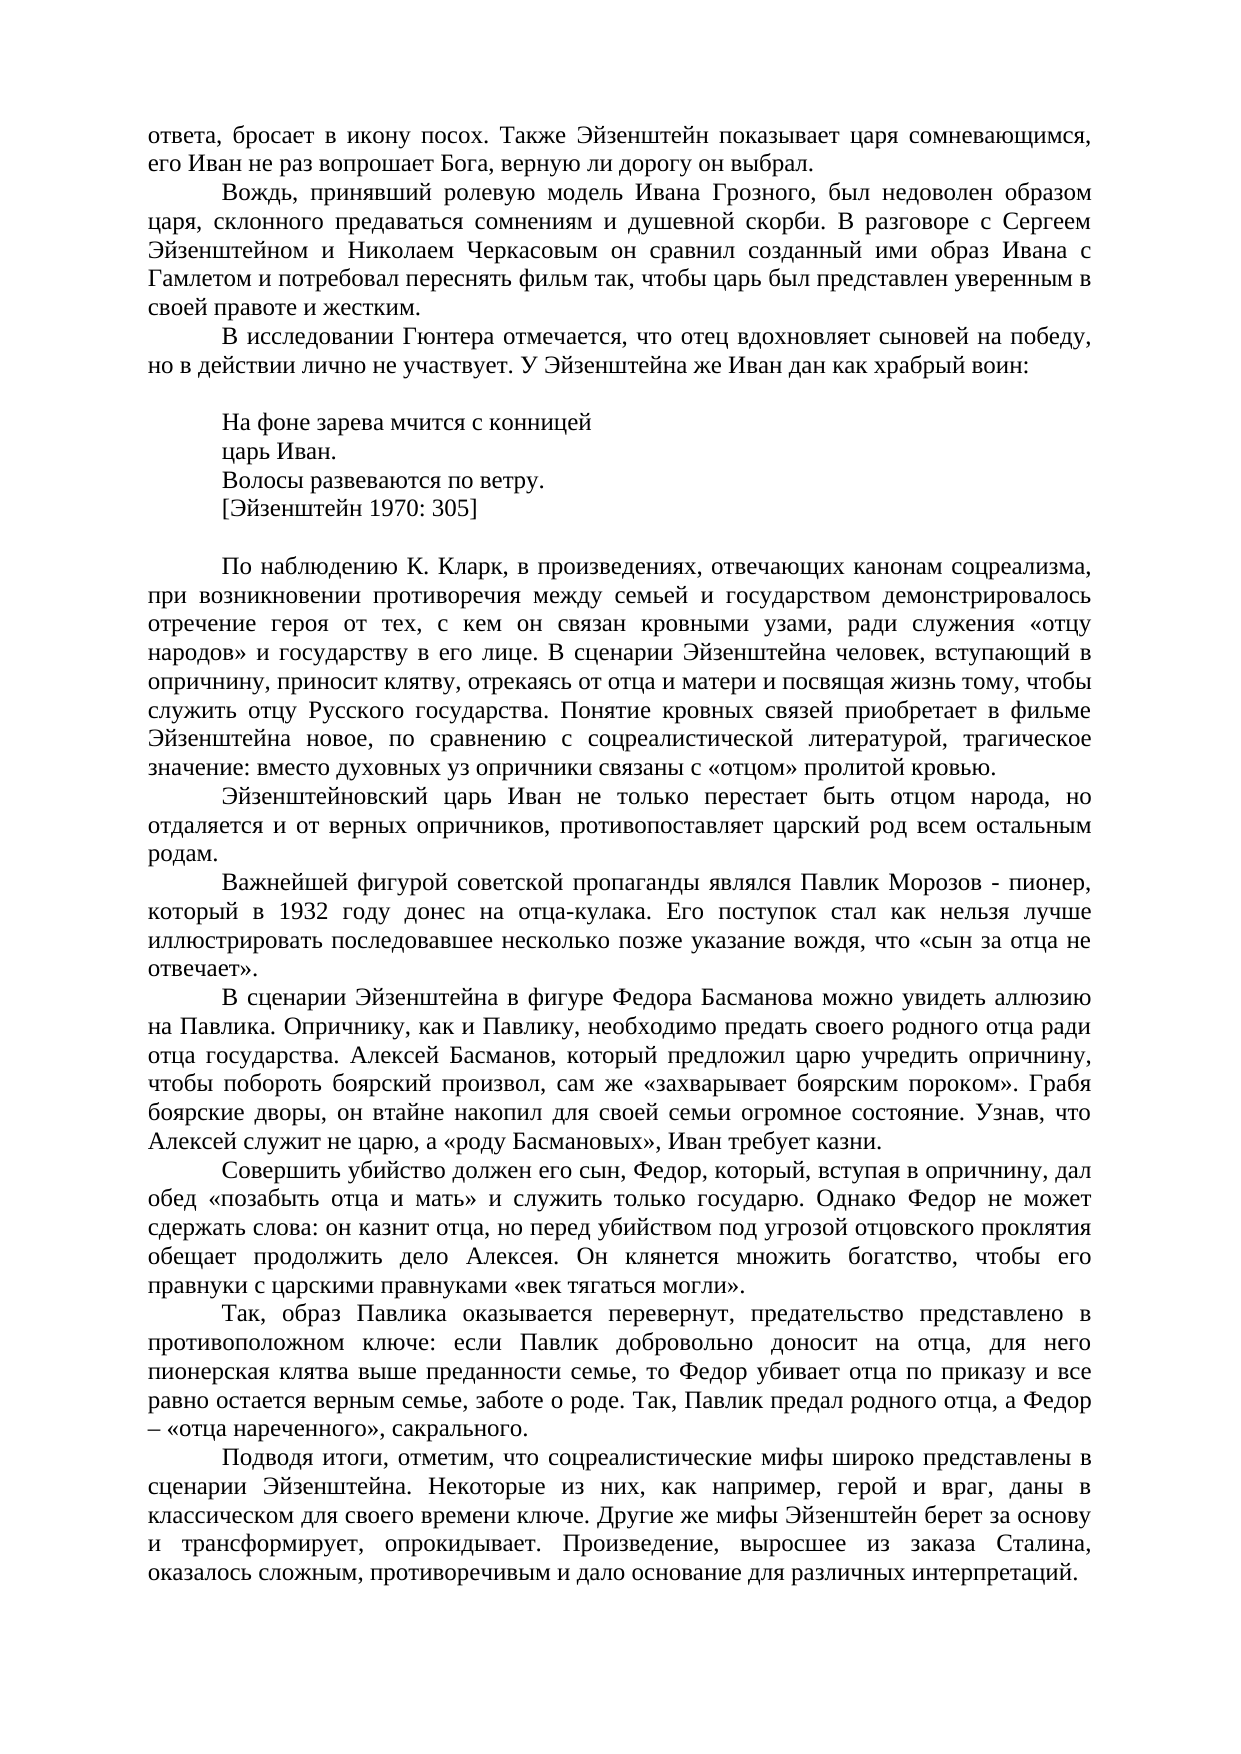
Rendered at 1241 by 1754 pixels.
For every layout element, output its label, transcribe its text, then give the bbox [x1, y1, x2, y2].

text Совершить убийство должен его сын, Федор, который, вступая в опричнину, дал обед «позабыть отца и мать» и служить только государю. Однако Федор не может сдержать слова: он казнит отца, но перед убийством под угрозой отцовского проклятия обещает продолжить дело Алексея. Он клянется множить богатство, чтобы его правнуки с царскими правнуками «век тягаться могли». [148, 1155, 1092, 1298]
text Подводя итоги, отметим, что соцреалистические мифы широко представлены в сценарии Эйзенштейна. Некоторые из них, как например, герой и враг, даны в классическом для своего времени ключе. Другие же мифы Эйзенштейн берет за основу и трансформирует, опрокидывает. Произведение, выросшее из заказа Сталина, оказалось сложным, противоречивым и дало основание для различных интерпретаций. [148, 1442, 1092, 1586]
text На фоне зарева мчится с конницей [148, 407, 1092, 436]
text Эйзенштейновский царь Иван не только перестает быть отцом народа, но отдаляется и от верных опричников, противопоставляет царский род всем остальным родам. [148, 781, 1092, 867]
text Важнейшей фигурой советской пропаганды являлся Павлик Морозов - пионер, который в 1932 году донес на отца-кулака. Его поступок стал как нельзя лучше иллюстрировать последовавшее несколько позже указание вождя, что «сын за отца не отвечает». [148, 867, 1092, 982]
text [Эйзенштейн 1970: 305] [148, 493, 1092, 522]
text Вождь, принявший ролевую модель Ивана Грозного, был недоволен образом царя, склонного предаваться сомнениям и душевной скорби. В разговоре с Сергеем Эйзенштейном и Николаем Черкасовым он сравнил созданный ими образ Ивана с Гамлетом и потребовал переснять фильм так, чтобы царь был представлен уверенным в своей правоте и жестким. [148, 177, 1092, 321]
text В сценарии Эйзенштейна в фигуре Федора Басманова можно увидеть аллюзию на Павлика. Опричнику, как и Павлику, необходимо предать своего родного отца ради отца государства. Алексей Басманов, который предложил царю учредить опричнину, чтобы побороть боярский произвол, сам же «захварывает боярским пороком». Грабя боярские дворы, он втайне накопил для своей семьи огромное состояние. Узнав, что Алексей служит не царю, а «роду Басмановых», Иван требует казни. [148, 982, 1092, 1155]
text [148, 120, 1092, 177]
text Так, образ Павлика оказывается перевернут, предательство представлено в противоположном ключе: если Павлик добровольно доносит на отца, для него пионерская клятва выше преданности семье, то Федор убивает отца по приказу и все равно остается верным семье, заботе о роде. Так, Павлик предал родного отца, а Федор – «отца нареченного», сакрального. [148, 1298, 1092, 1442]
text царь Иван. [148, 436, 1092, 465]
text Волосы развеваются по ветру. [148, 465, 1092, 493]
text В исследовании Гюнтера отмечается, что отец вдохновляет сыновей на победу, но в действии лично не участвует. У Эйзенштейна же Иван дан как храбрый воин: [148, 321, 1092, 378]
text По наблюдению К. Кларк, в произведениях, отвечающих канонам соцреализма, при возникновении противоречия между семьей и государством демонстрировалось отречение героя от тех, с кем он связан кровными узами, ради служения «отцу народов» и государству в его лице. В сценарии Эйзенштейна человек, вступающий в опричнину, приносит клятву, отрекаясь от отца и матери и посвящая жизнь тому, чтобы служить отцу Русского государства. Понятие кровных связей приобретает в фильме Эйзенштейна новое, по сравнению с соцреалистической литературой, трагическое значение: вместо духовных уз опричники связаны с «отцом» пролитой кровью. [148, 551, 1092, 781]
